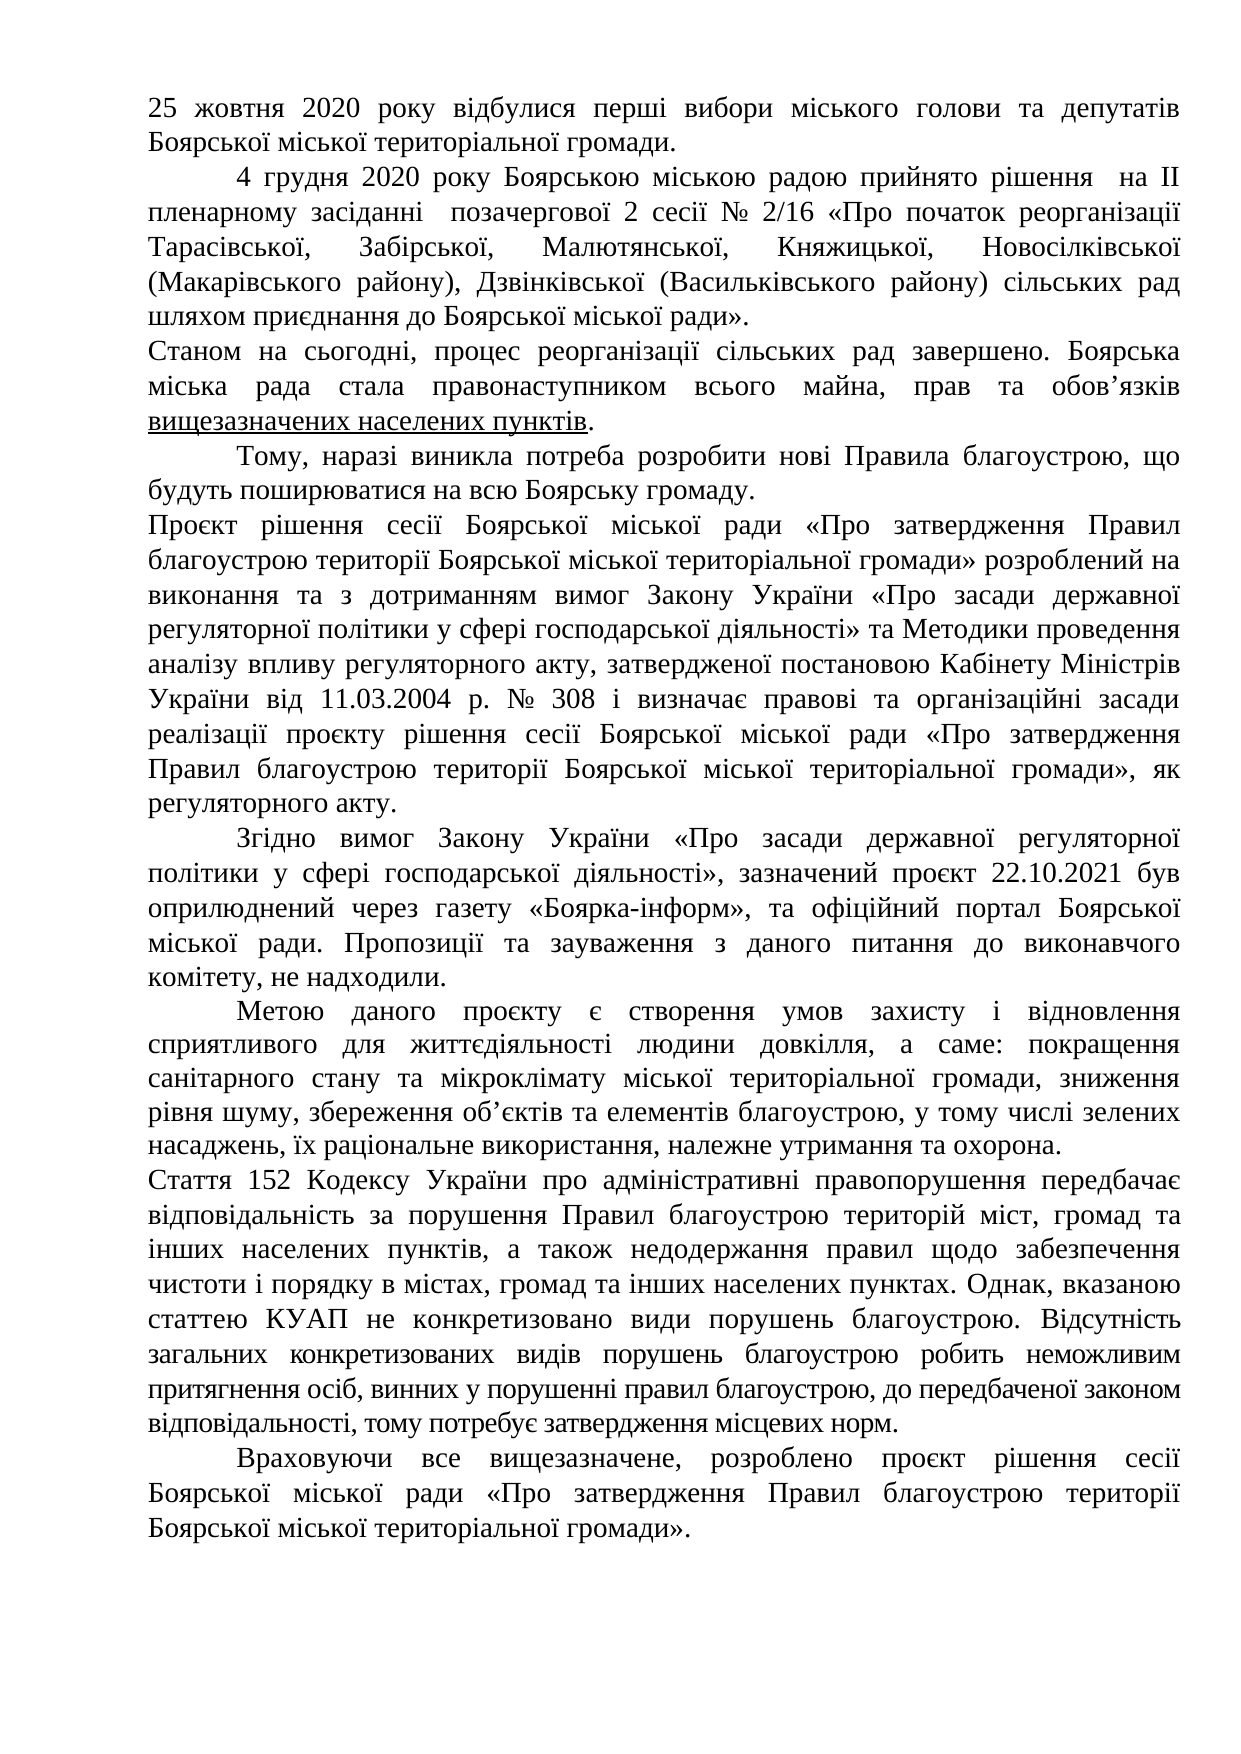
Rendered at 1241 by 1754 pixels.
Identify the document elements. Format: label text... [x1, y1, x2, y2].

text Метою даного проєкту є створення умов захисту і відновлення сприятливого для життєдіяльності людини довкілля, а саме: покращення санітарного стану та мікроклімату міської територіальної громади, зниження рівня шуму, збереження об’єктів та елементів благоустрою, у тому числі зелених насаджень, їх раціональне використання, належне утримання та охорона. [148, 993, 1181, 1161]
text Проєкт рішення сесії Боярської міської ради «Про затвердження Правил благоустрою території Боярської міської територіальної громади» розроблений на виконання та з дотриманням вимог Закону України «Про засади державної регуляторної політики у сфері господарської діяльності» та Методики проведення аналізу впливу регуляторного акту, затвердженої постановою Кабінету Міністрів України від 11.03.2004 р. № 308 і визначає правові та організаційні засади реалізації проєкту рішення сесії Боярської міської ради «Про затвердження Правил благоустрою території Боярської міської територіальної громади», як регуляторного акту. [148, 506, 1181, 819]
text Стаття 152 Кодексу України про адміністративні правопорушення передбачає відповідальність за порушення Правил благоустрою територій міст, громад та інших населених пунктів, а також недодержання правил щодо забезпечення чистоти і порядку в містах, громад та інших населених пунктах. Однак, вказаною статтею КУАП не конкретизовано види порушень благоустрою. Відсутність загальних конкретизованих видів порушень благоустрою робить неможливим притягнення осіб, винних у порушенні правил благоустрою, до передбаченої законом відповідальності, тому потребує затвердження місцевих норм. [148, 1161, 1181, 1439]
text 4 грудня 2020 року Боярською міською радою прийнято рішення на ІІ пленарному засіданні позачергової 2 сесії № 2/16 «Про початок реорганізації Тарасівської, Забірської, Малютянської, Княжицької, Новосілківської (Макарівського району), Дзвінківської (Васильківського району) сільських рад шляхом приєднання до Боярської міської ради». [148, 158, 1181, 332]
text Згідно вимог Закону України «Про засади державної регуляторної політики у сфері господарської діяльності», зазначений проєкт 22.10.2021 був оприлюднений через газету «Боярка-інформ», та офіційний портал Боярської міської ради. Пропозиції та зауваження з даного питання до виконавчого комітету, не надходили. [148, 819, 1181, 993]
text Враховуючи все вищезазначене, розроблено проєкт рішення сесії Боярської міської ради «Про затвердження Правил благоустрою території Боярської міської територіальної громади». [148, 1439, 1181, 1543]
text Тому, наразі виникла потреба розробити нові Правила благоустрою, що будуть поширюватися на всю Боярську громаду. [148, 436, 1181, 506]
text 25 жовтня 2020 року відбулися перші вибори міського голови та депутатів Боярської міської територіальної громади. [148, 88, 1181, 158]
text Станом на сьогодні, процес реорганізації сільських рад завершено. Боярська міська рада стала правонаступником всього майна, прав та обов’язків вищезазначених населених пунктів. [148, 332, 1181, 436]
